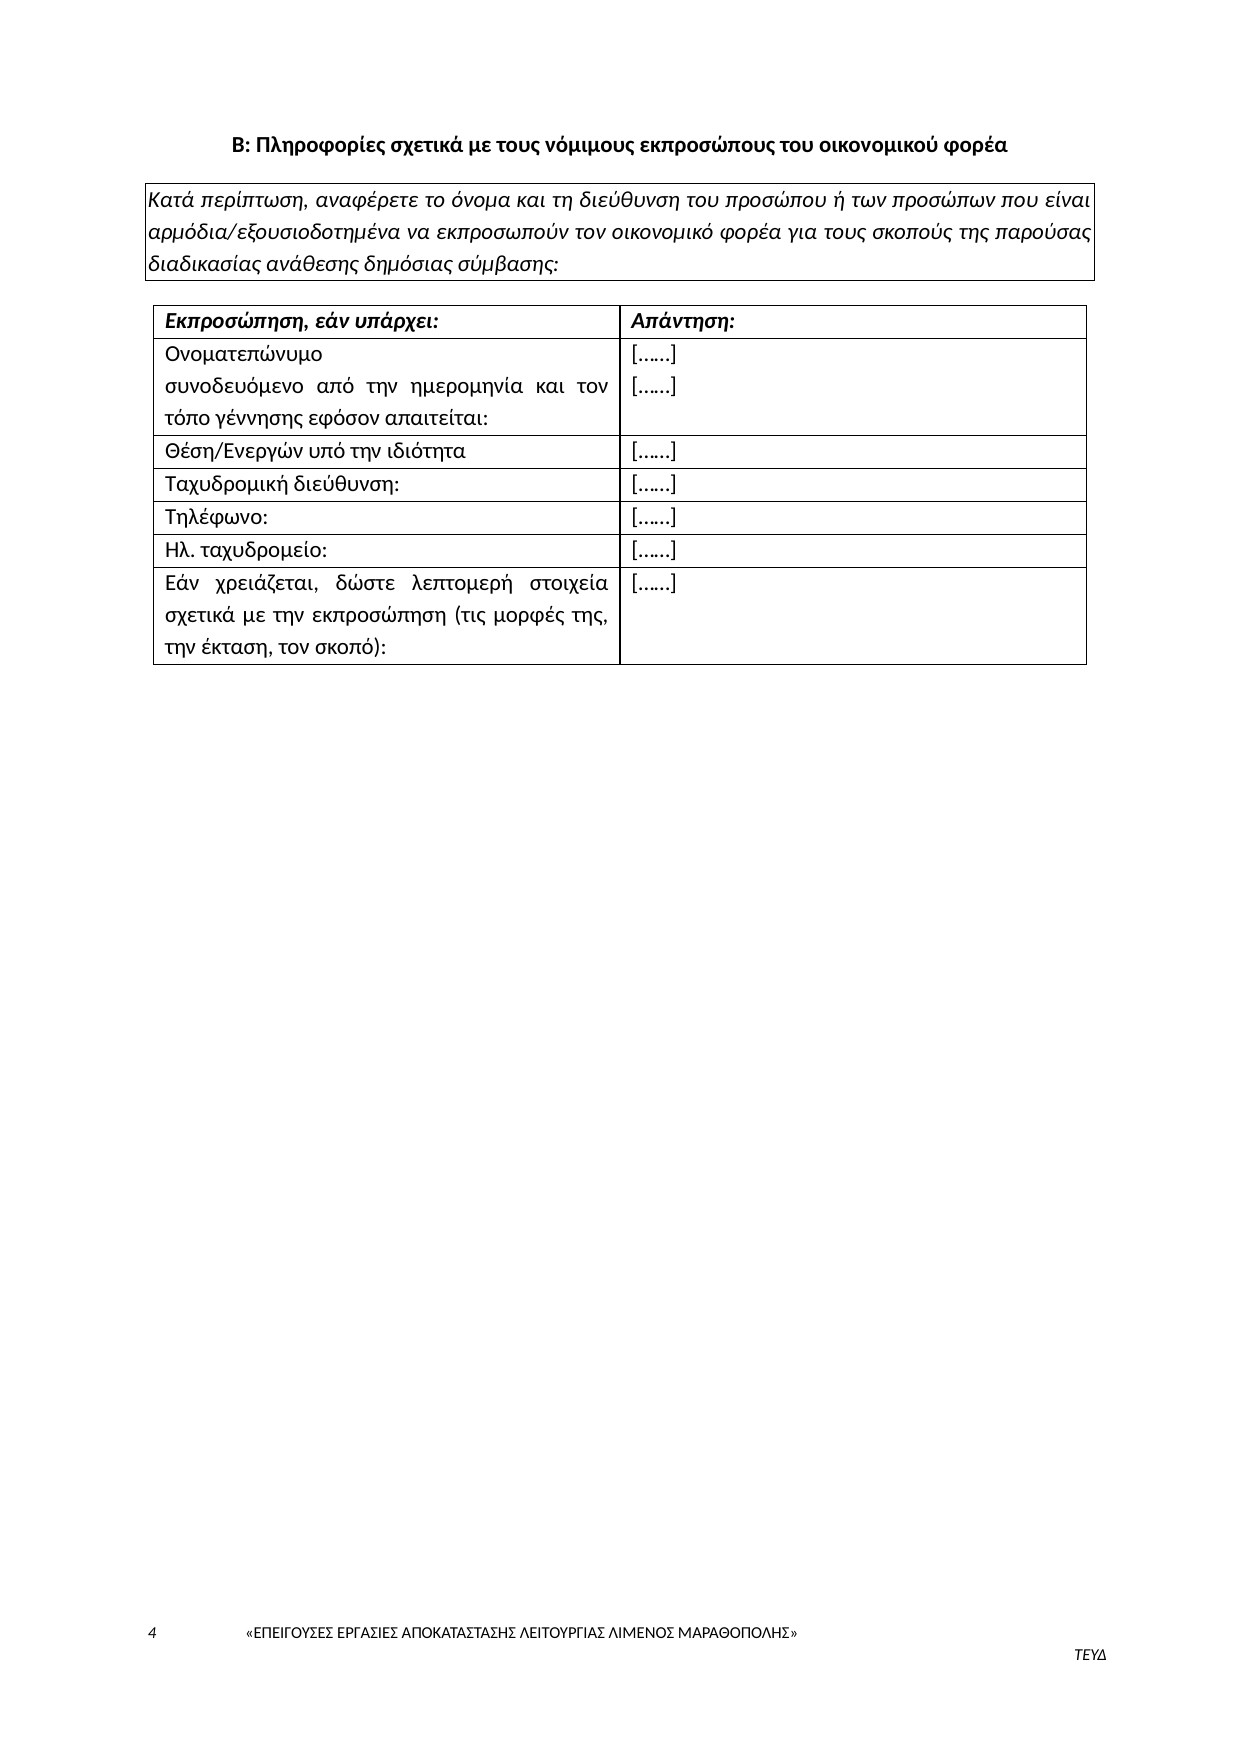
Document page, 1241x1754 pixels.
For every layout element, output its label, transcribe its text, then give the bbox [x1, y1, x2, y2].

table_cell Ταχυδρομική διεύθυνση: [154, 469, 619, 501]
table_cell [……] [……] [621, 339, 1086, 435]
text Κατά περίπτωση, αναφέρετε το όνομα και τη διεύθυνση του προσώπου ή των προσώπων που είναι αρμόδια/εξουσιοδοτημένα να εκπροσωπούν τον οικονομικό φορέα για τους σκοπούς της παρούσας διαδικασίας ανάθεσης δημόσιας σύμβασης: [146, 184, 1094, 280]
table_cell Θέση/Ενεργών υπό την ιδιότητα [154, 436, 619, 468]
text Β: Πληροφορίες σχετικά με τους νόμιμους εκπροσώπους του οικονομικού φορέα [148, 130, 1092, 158]
table_cell Τηλέφωνο: [154, 502, 619, 534]
table_cell [……] [621, 502, 1086, 534]
table_cell Ηλ. ταχυδρομείο: [154, 535, 619, 567]
table_cell [……] [621, 535, 1086, 567]
table_cell [……] [621, 568, 1086, 664]
table_cell Ονοματεπώνυμο συνοδευόμενο από την ημερομηνία και τον τόπο γέννησης εφόσον απαιτείται: [154, 339, 619, 435]
table_cell Εάν χρειάζεται, δώστε λεπτομερή στοιχεία σχετικά με την εκπροσώπηση (τις μορφές της, την έκταση, τον σκοπό): [154, 568, 619, 664]
table_header Εκπροσώπηση, εάν υπάρχει: [154, 306, 619, 338]
table_header Απάντηση: [621, 306, 1086, 338]
table_cell [……] [621, 436, 1086, 468]
table_cell [……] [621, 469, 1086, 501]
